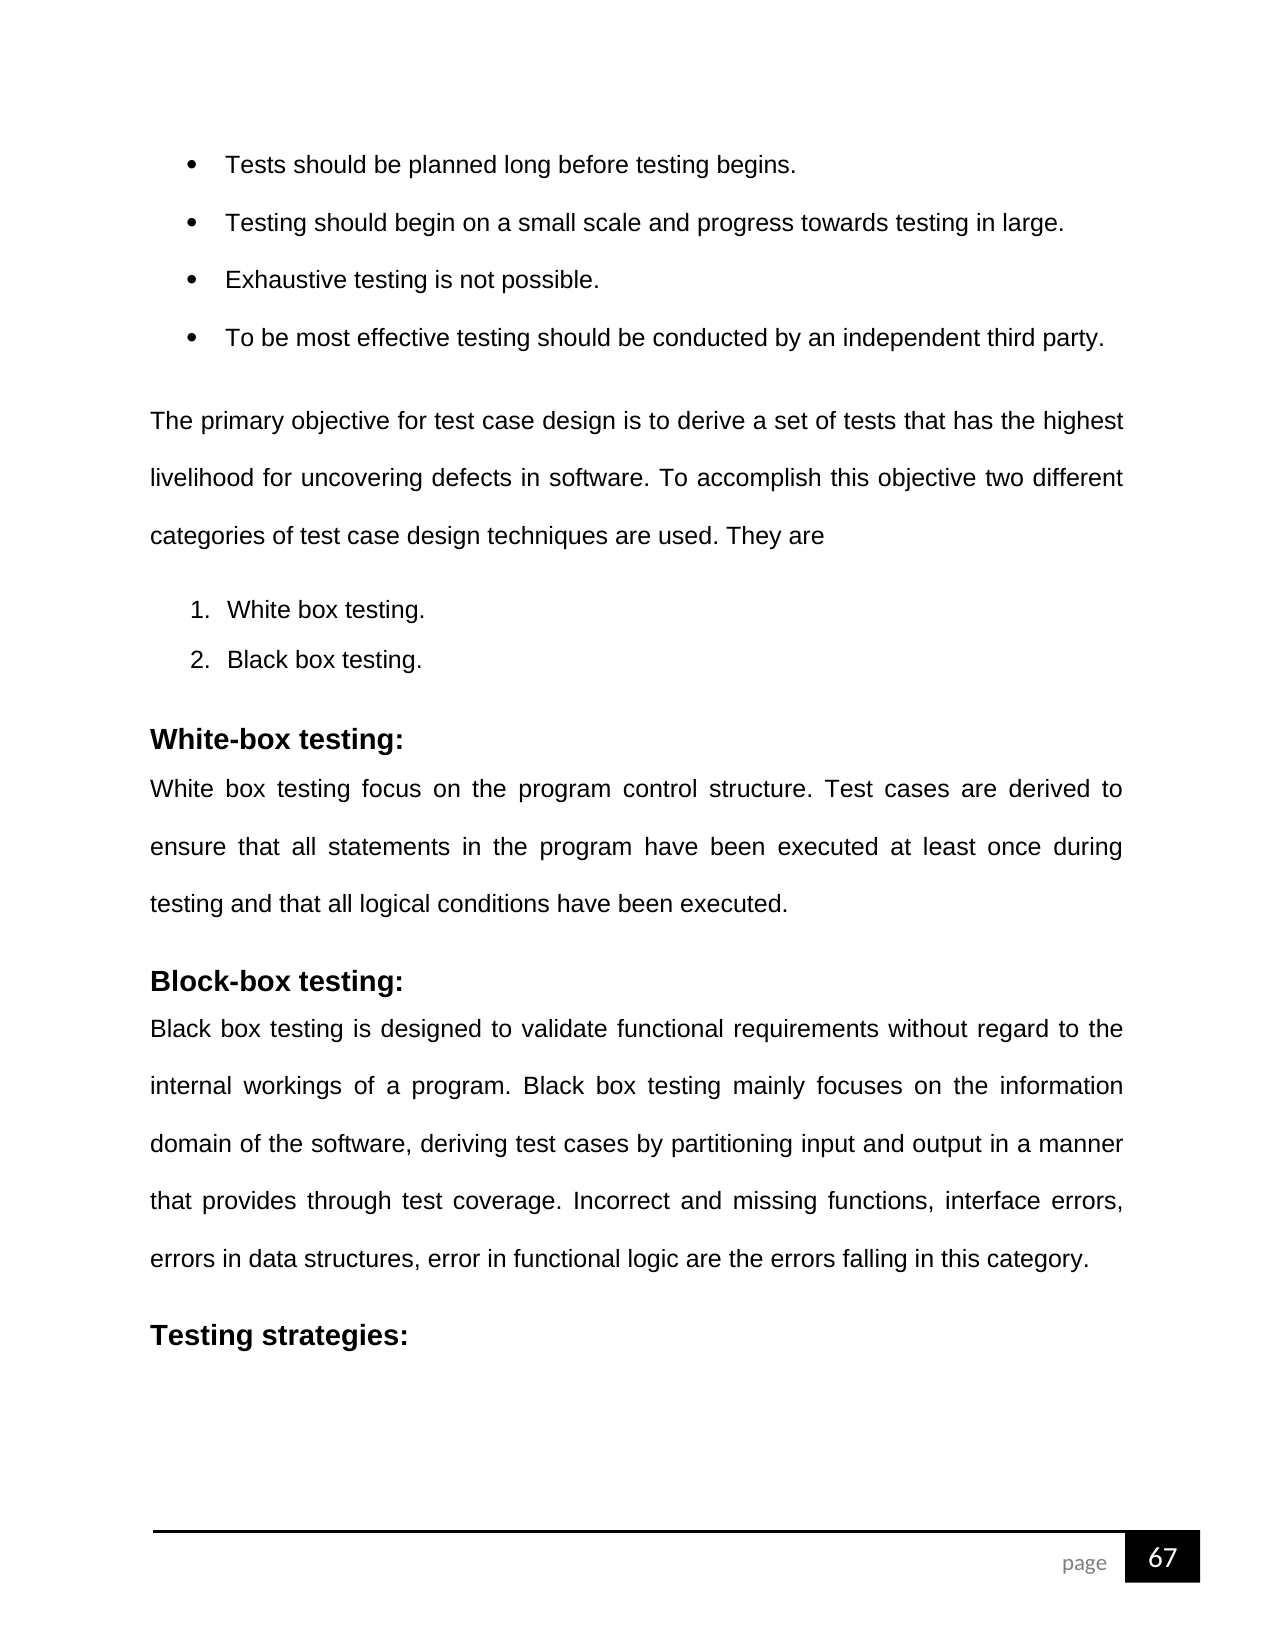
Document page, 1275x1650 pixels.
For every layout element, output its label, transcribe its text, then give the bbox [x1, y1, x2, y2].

text Block-box testing: [150, 964, 1125, 997]
text The primary objective for test case design is to derive a set of tests that has the highest livelihood for uncovering defects in software. To accomplish this objective two different categories of test case design techniques are used. They are [150, 406, 1125, 549]
list Exhaustive testing is not possible. [187, 265, 1125, 294]
list Tests should be planned long before testing begins. [187, 150, 1125, 179]
text Black box testing is designed to validate functional requirements without regard to the internal workings of a program. Black box testing mainly focuses on the information domain of the software, deriving test cases by partitioning input and output in a manner that provides through test coverage. Incorrect and missing functions, interface errors, errors in data structures, error in functional logic are the errors falling in this category. [150, 1014, 1125, 1273]
list Testing should begin on a small scale and progress towards testing in large. [187, 208, 1125, 237]
list White box testing. [190, 595, 1125, 624]
list To be most effective testing should be conducted by an independent third party. [187, 323, 1125, 352]
text White box testing focus on the program control structure. Test cases are derived to ensure that all statements in the program have been executed at least once during testing and that all logical conditions have been executed. [150, 774, 1125, 918]
list Black box testing. [190, 645, 1125, 674]
text White-box testing: [150, 722, 1125, 755]
text Testing strategies: [150, 1318, 1058, 1352]
